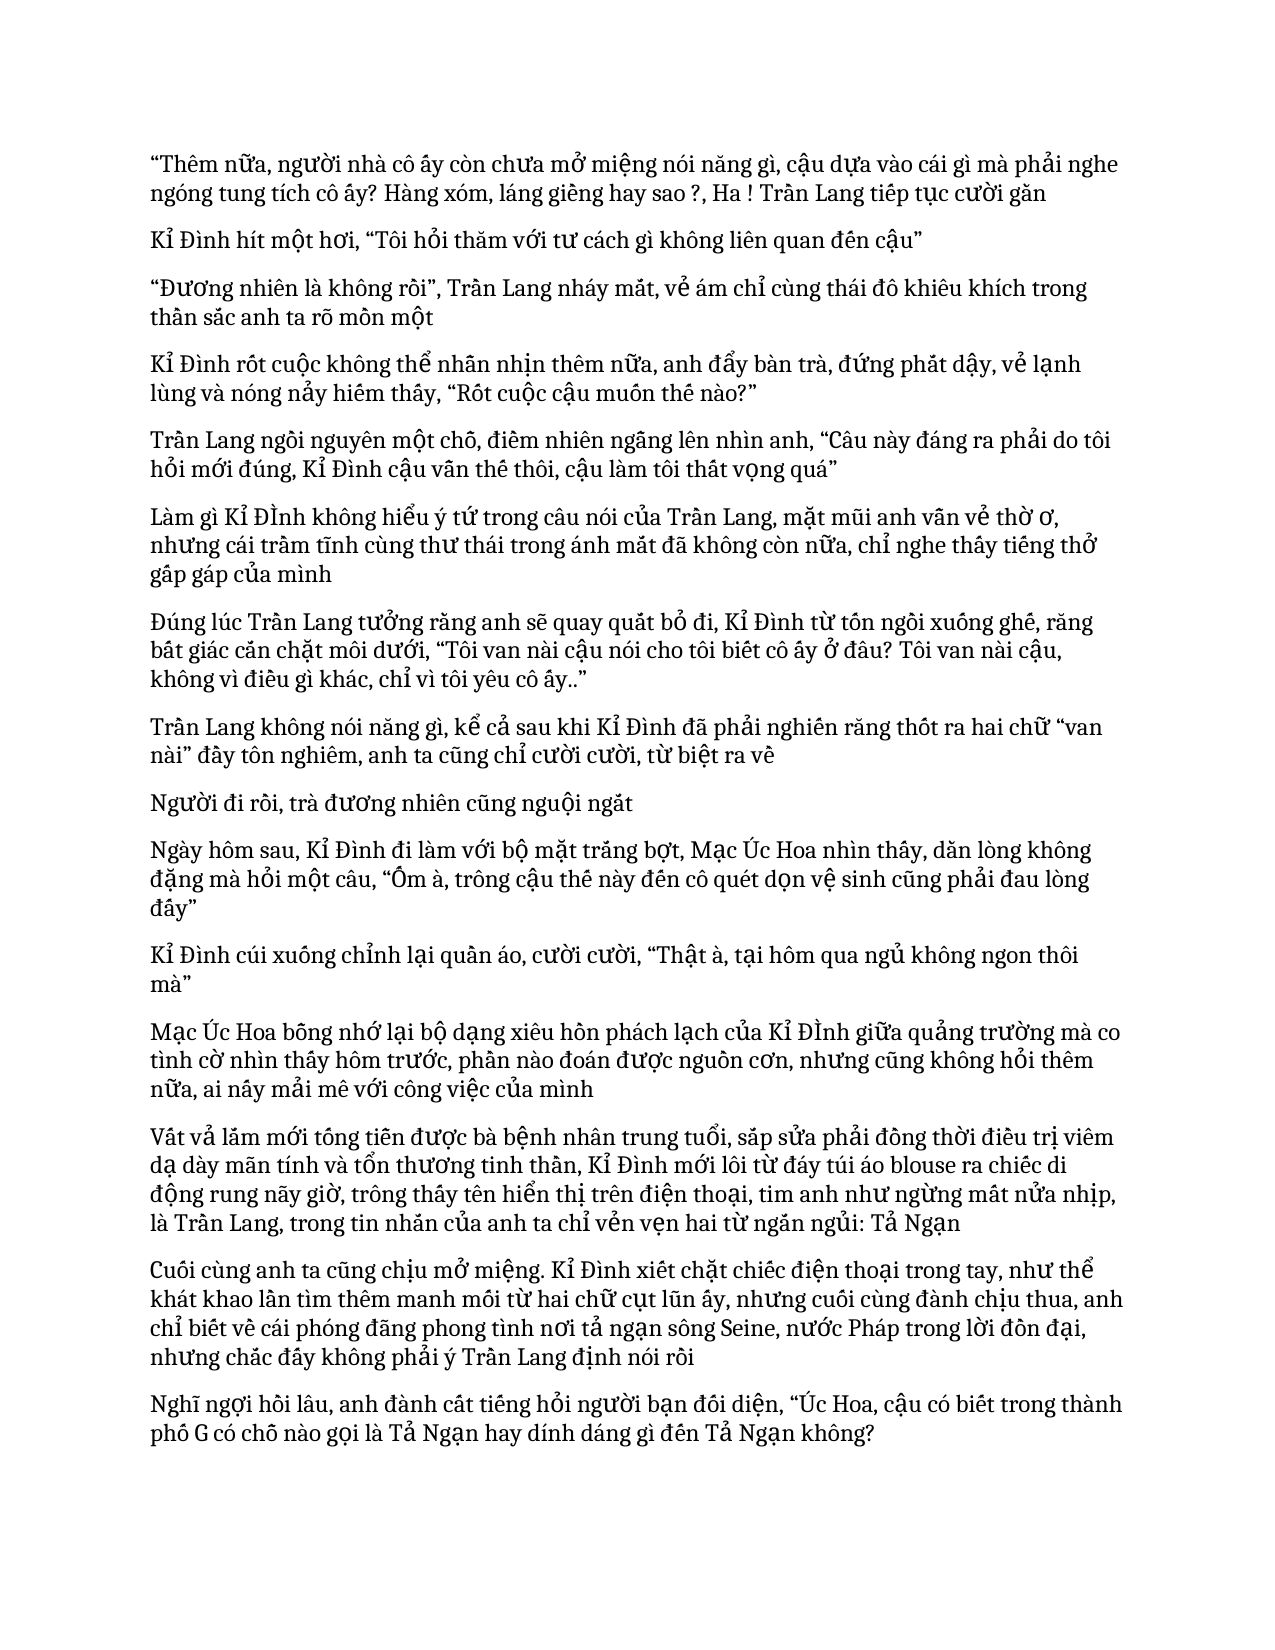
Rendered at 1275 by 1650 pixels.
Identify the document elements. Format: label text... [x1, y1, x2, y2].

text Kỉ Đình rốt cuộc không thể nhẫn nhịn thêm nữa, anh đẩy bàn trà, đứng phắt dậy, vẻ lạnh lùng và nóng nảy hiếm thấy, “Rốt cuộc cậu muốn thế nào?” [150, 350, 1125, 407]
text Kỉ Đình cúi xuống chỉnh lại quần áo, cười cười, “Thật à, tại hôm qua ngủ không ngon thôi mà” [150, 941, 1125, 999]
text Đúng lúc Trần Lang tưởng rằng anh sẽ quay quắt bỏ đi, Kỉ Đình từ tốn ngồi xuống ghế, răng bất giác cắn chặt môi dưới, “Tôi van nài cậu nói cho tôi biết cô ấy ở đâu? Tôi van nài cậu, không vì điều gì khác, chỉ vì tôi yêu cô ấy..” [150, 607, 1125, 694]
text “Đương nhiên là không rồi”, Trần Lang nháy mắt, vẻ ám chỉ cùng thái đô khiêu khích trong thần sắc anh ta rõ mồn một [150, 274, 1125, 331]
text Làm gì Kỉ ĐÌnh không hiểu ý tứ trong câu nói của Trần Lang, mặt mũi anh vẫn vẻ thờ ơ, nhưng cái trầm tĩnh cùng thư thái trong ánh mắt đã không còn nữa, chỉ nghe thấy tiếng thở gấp gáp của mình [150, 502, 1125, 589]
text “Thêm nữa, người nhà cô ấy còn chưa mở miệng nói năng gì, cậu dựa vào cái gì mà phải nghe ngóng tung tích cô ấy? Hàng xóm, láng giềng hay sao ?, Ha ! Trần Lang tiếp tục cười gằn [150, 150, 1125, 207]
text Trần Lang không nói năng gì, kể cả sau khi Kỉ Đình đã phải nghiến răng thốt ra hai chữ “van nài” đầy tôn nghiêm, anh ta cũng chỉ cười cười, từ biệt ra về [150, 712, 1125, 770]
text Mạc Úc Hoa bỗng nhớ lại bộ dạng xiêu hồn phách lạch của Kỉ ĐÌnh giữa quảng trường mà co tình cờ nhìn thấy hôm trước, phần nào đoán được nguồn cơn, nhưng cũng không hỏi thêm nữa, ai nấy mải mê với công việc của mình [150, 1017, 1125, 1104]
text Vất vả lắm mới tống tiễn được bà bệnh nhân trung tuổi, sắp sửa phải đồng thời điều trị viêm dạ dày mãn tính và tổn thương tinh thần, Kỉ Đình mới lôi từ đáy túi áo blouse ra chiếc di động rung nãy giờ, trông thấy tên hiển thị trên điện thoại, tim anh như ngừng mất nửa nhịp, là Trần Lang, trong tin nhắn của anh ta chỉ vẻn vẹn hai từ ngắn ngủi: Tả Ngạn [150, 1122, 1125, 1237]
text Nghĩ ngợi hồi lâu, anh đành cất tiếng hỏi người bạn đối diện, “Úc Hoa, cậu có biết trong thành phố G có chỗ nào gọi là Tả Ngạn hay dính dáng gì đến Tả Ngạn không? [150, 1390, 1125, 1447]
text Kỉ Đình hít một hơi, “Tôi hỏi thăm với tư cách gì không liên quan đến cậu” [150, 226, 1125, 255]
text Cuối cùng anh ta cũng chịu mở miệng. Kỉ Đình xiết chặt chiếc điện thoại trong tay, như thể khát khao lần tìm thêm manh mối từ hai chữ cụt lũn ấy, nhưng cuối cùng đành chịu thua, anh chỉ biết về cái phóng đãng phong tình nơi tả ngạn sông Seine, nước Pháp trong lời đồn đại, nhưng chắc đấy không phải ý Trần Lang định nói rồi [150, 1256, 1125, 1371]
text Ngày hôm sau, Kỉ Đình đi làm với bộ mặt trắng bợt, Mạc Úc Hoa nhìn thấy, dằn lòng không đặng mà hỏi một câu, “Ốm à, trông cậu thế này đến cô quét dọn vệ sinh cũng phải đau lòng đấy” [150, 836, 1125, 922]
text Trần Lang ngồi nguyên một chỗ, điềm nhiên ngẫng lên nhìn anh, “Câu này đáng ra phải do tôi hỏi mới đúng, Kỉ Đình cậu vẫn thế thôi, cậu làm tôi thất vọng quá” [150, 426, 1125, 484]
text Người đi rồi, trà đương nhiên cũng nguội ngắt [150, 789, 1125, 817]
